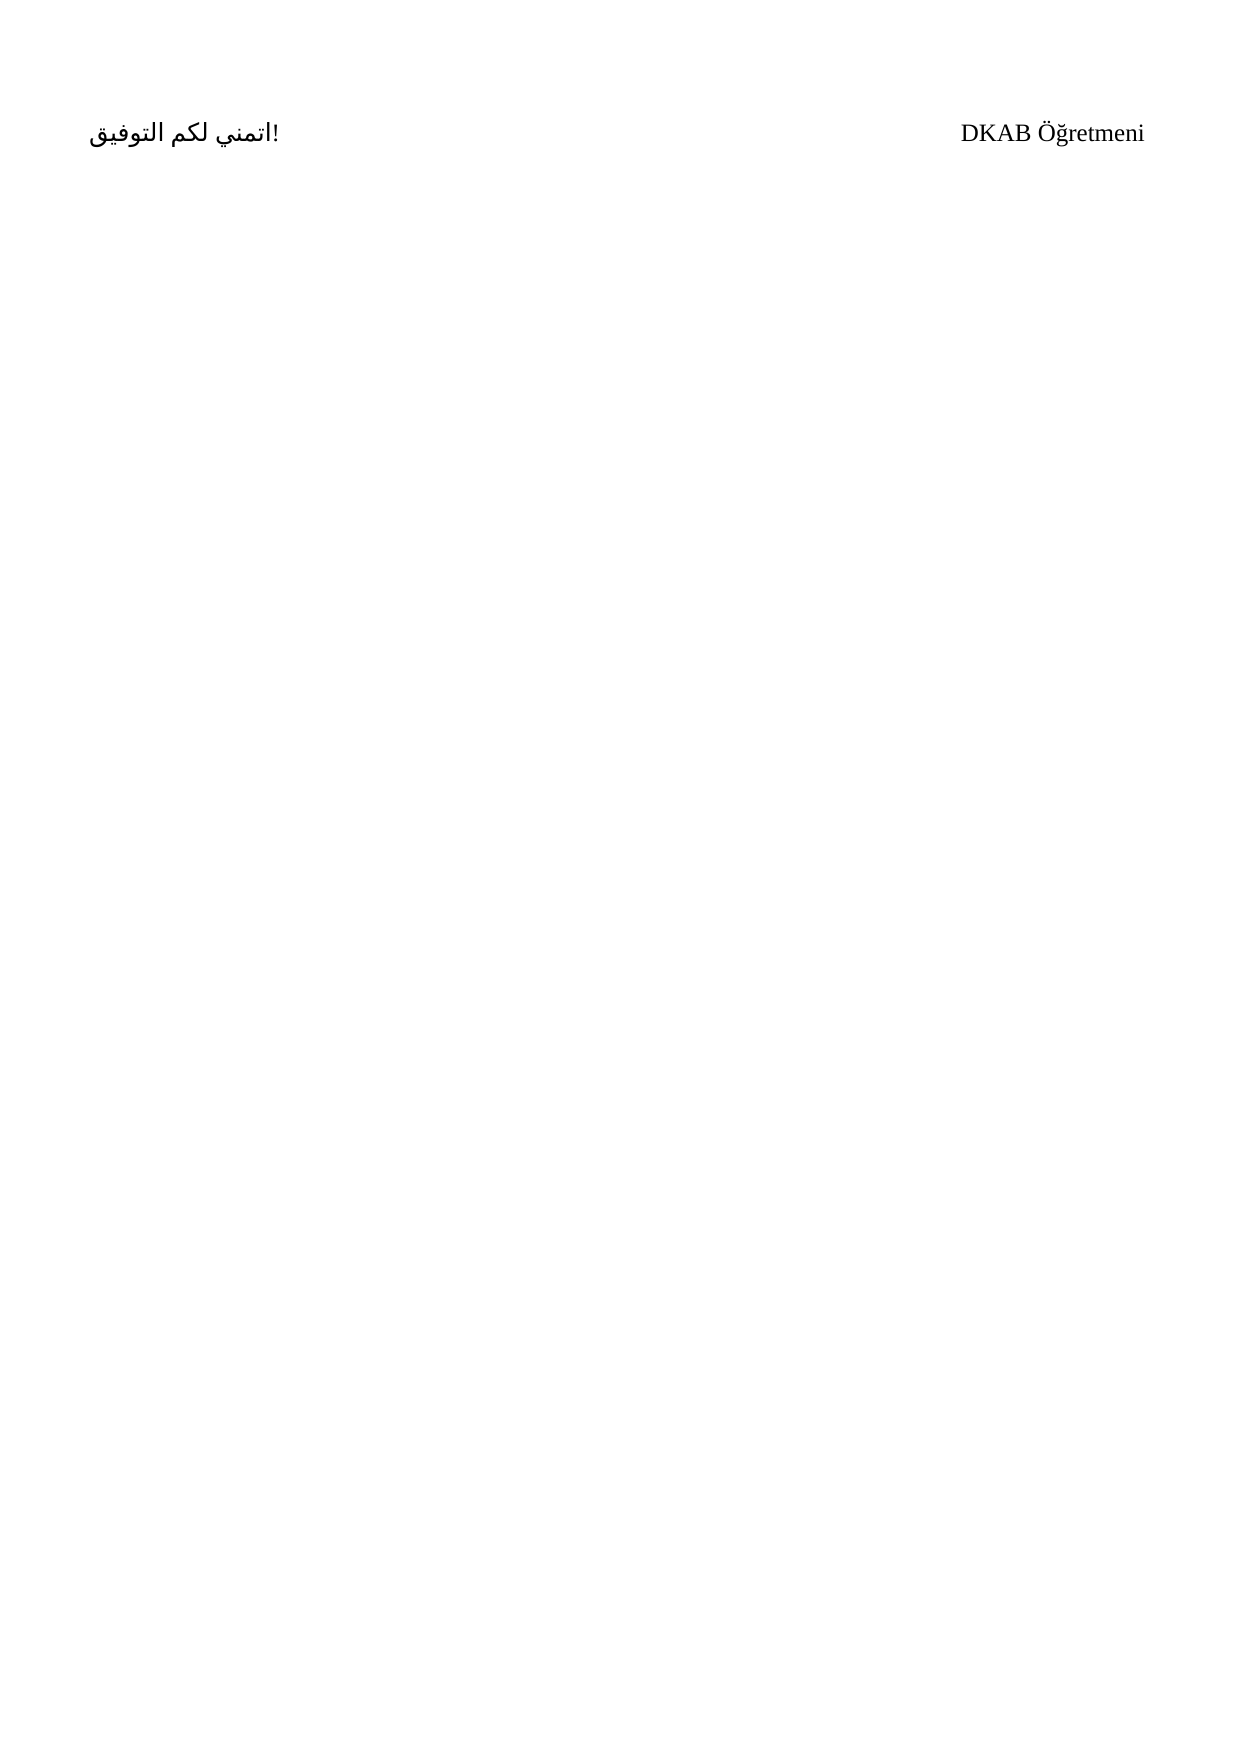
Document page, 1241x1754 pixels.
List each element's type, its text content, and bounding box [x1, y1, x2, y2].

text اتمني لكم التوفيق! DKAB Öğretmeni [89, 118, 1152, 147]
